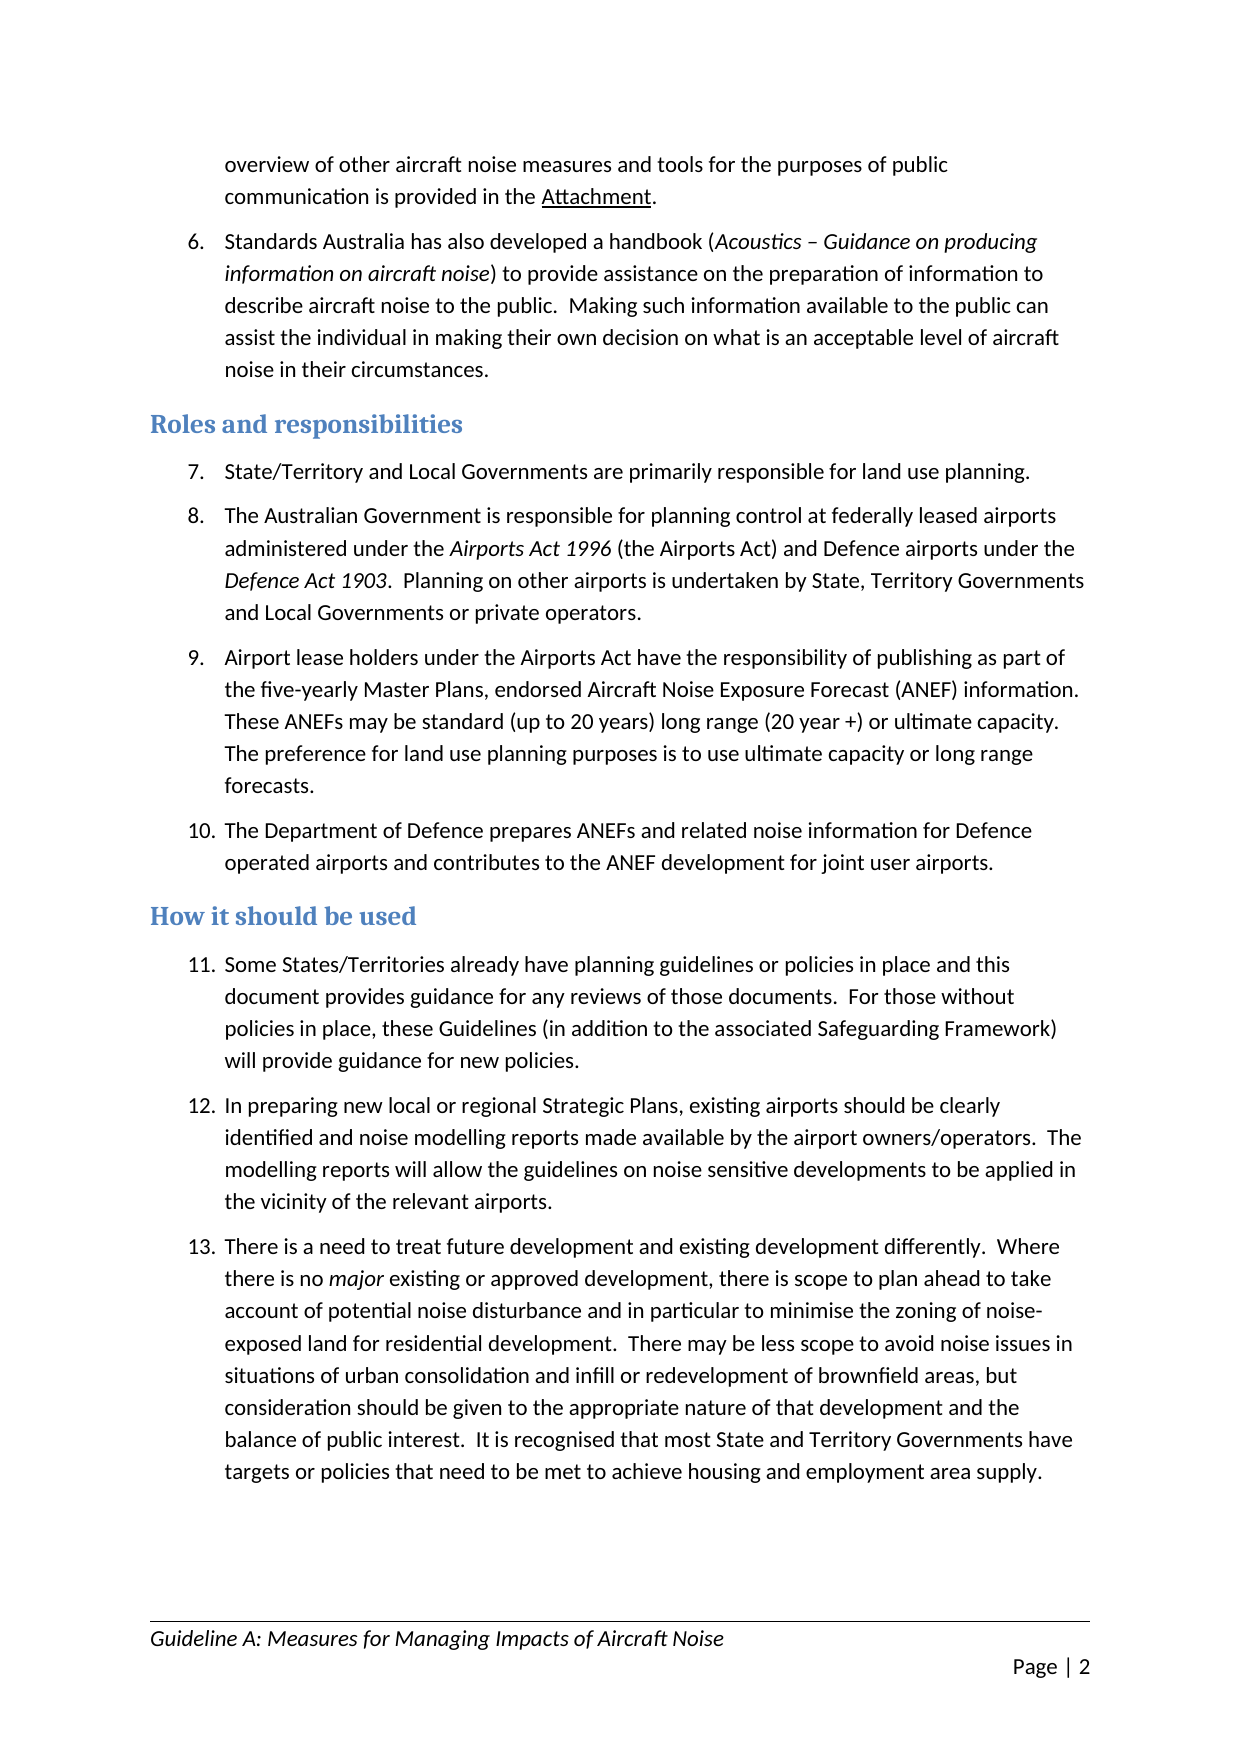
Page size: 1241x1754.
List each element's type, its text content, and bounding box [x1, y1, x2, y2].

list Some States/Territories already have planning guidelines or policies in place and this document provides guidance for any reviews of those documents. For those without policies in place, these Guidelines (in addition to the associated Safeguarding Framework) will provide guidance for new policies. [187, 950, 1090, 1074]
list Airport lease holders under the Airports Act have the responsibility of publishing as part of the five-yearly Master Plans, endorsed Aircraft Noise Exposure Forecast (ANEF) information. These ANEFs may be standard (up to 20 years) long range (20 year +) or ultimate capacity. The preference for land use planning purposes is to use ultimate capacity or long range forecasts. [187, 643, 1090, 799]
list State/Territory and Local Governments are primarily responsible for land use planning. [187, 457, 1090, 485]
list The Department of Defence prepares ANEFs and related noise information for Defence operated airports and contributes to the ANEF development for joint user airports. [187, 816, 1090, 876]
subtitle Roles and responsibilities [150, 409, 1090, 440]
subtitle How it should be used [150, 901, 1090, 933]
list In preparing new local or regional Strategic Plans, existing airports should be clearly identified and noise modelling reports made available by the airport owners/operators. The modelling reports will allow the guidelines on noise sensitive developments to be applied in the vicinity of the relevant airports. [187, 1091, 1090, 1216]
list Standards Australia has also developed a handbook (Acoustics – Guidance on producing information on aircraft noise) to provide assistance on the preparation of information to describe aircraft noise to the public. Making such information available to the public can assist the individual in making their own decision on what is an acceptable level of aircraft noise in their circumstances. [187, 227, 1090, 384]
list The Australian Government is responsible for planning control at federally leased airports administered under the Airports Act 1996 (the Airports Act) and Defence airports under the Defence Act 1903. Planning on other airports is undertaken by State, Territory Governments and Local Governments or private operators. [187, 502, 1090, 626]
list There is a need to treat future development and existing development differently. Where there is no major existing or approved development, there is scope to plan ahead to take account of potential noise disturbance and in particular to minimise the zoning of noise-exposed land for residential development. There may be less scope to avoid noise issues in situations of urban consolidation and infill or redevelopment of brownfield areas, but consideration should be given to the appropriate nature of that development and the balance of public interest. It is recognised that most State and Territory Governments have targets or policies that need to be met to achieve housing and employment area supply. [187, 1232, 1090, 1486]
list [187, 150, 1090, 210]
